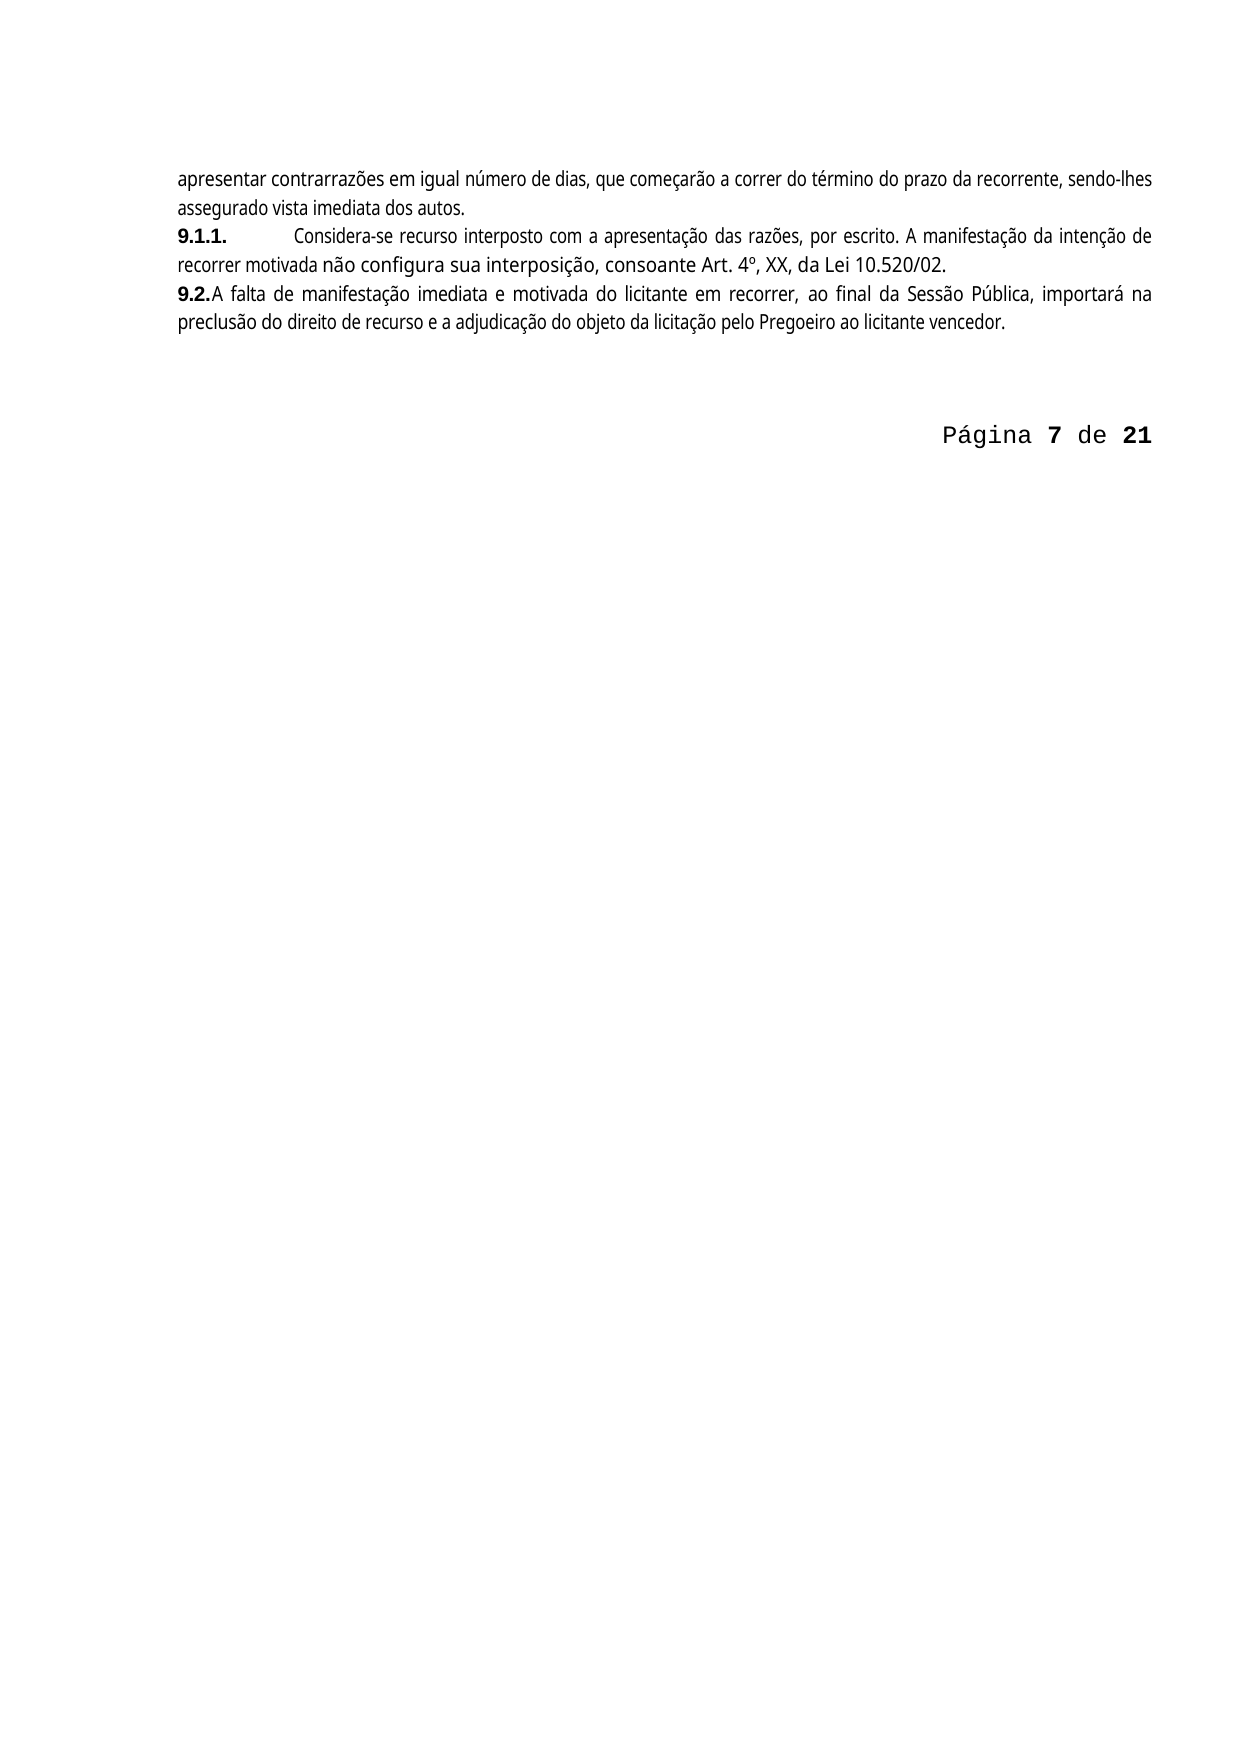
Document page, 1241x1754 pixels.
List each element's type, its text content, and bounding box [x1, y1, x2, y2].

text Página 7 de 21 [144, 423, 1152, 451]
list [177, 164, 1152, 221]
list A falta de manifestação imediata e motivada do licitante em recorrer, ao final da Sessão Pública, importará na preclusão do direito de recurso e a adjudicação do objeto da licitação pelo Pregoeiro ao licitante vencedor. [177, 279, 1152, 336]
list Considera-se recurso interposto com a apresentação das razões, por escrito. A manifestação da intenção de recorrer motivada não configura sua interposição, consoante Art. 4º, XX, da Lei 10.520/02. [177, 221, 1152, 278]
